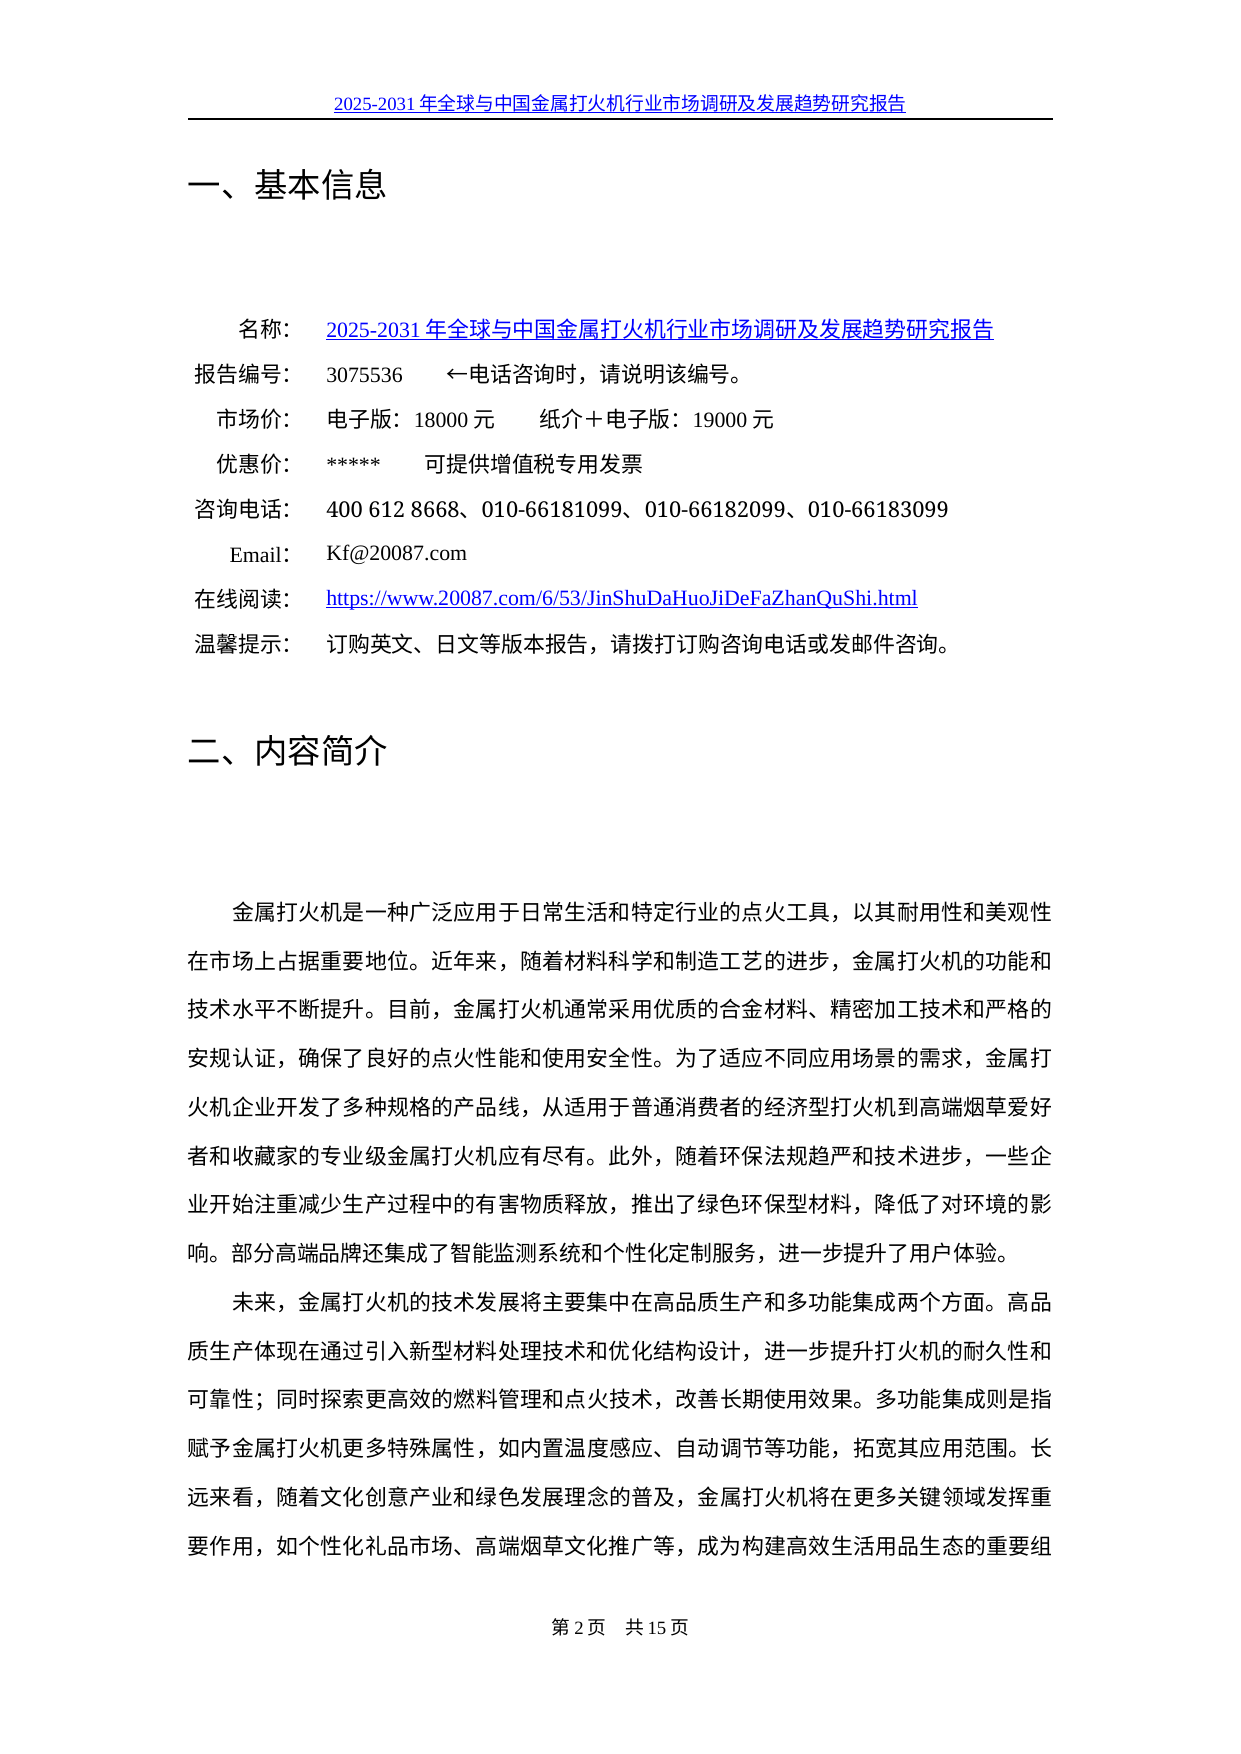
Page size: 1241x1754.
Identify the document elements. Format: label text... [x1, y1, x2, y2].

table_cell 400 612 8668、010-66181099、010-66182099、010-66183099 [315, 492, 1073, 537]
table_cell 3075536 ←电话咨询时，请说明该编号。 [315, 357, 1073, 402]
table_cell 在线阅读： [167, 582, 315, 627]
table_cell ***** 可提供增值税专用发票 [315, 447, 1073, 492]
table_cell 咨询电话： [167, 492, 315, 537]
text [187, 894, 1053, 1561]
table_cell 电子版：18000 元 纸介＋电子版：19000 元 [315, 402, 1073, 447]
table_cell Kf@20087.com [315, 537, 1073, 582]
title 二、内容简介 [187, 717, 1053, 782]
table_cell 优惠价： [167, 447, 315, 492]
table_cell 订购英文、日文等版本报告，请拨打订购咨询电话或发邮件咨询。 [315, 627, 1073, 672]
table_header 名称： [167, 312, 315, 357]
title 一、基本信息 [187, 150, 1053, 215]
table_cell [315, 582, 1073, 627]
table_cell Email： [167, 537, 315, 582]
table_cell 市场价： [167, 402, 315, 447]
table_cell 温馨提示： [167, 627, 315, 672]
table_cell 报告编号： [167, 357, 315, 402]
table_header 2025-2031年全球与中国金属打火机行业市场调研及发展趋势研究报告 [315, 312, 1073, 357]
